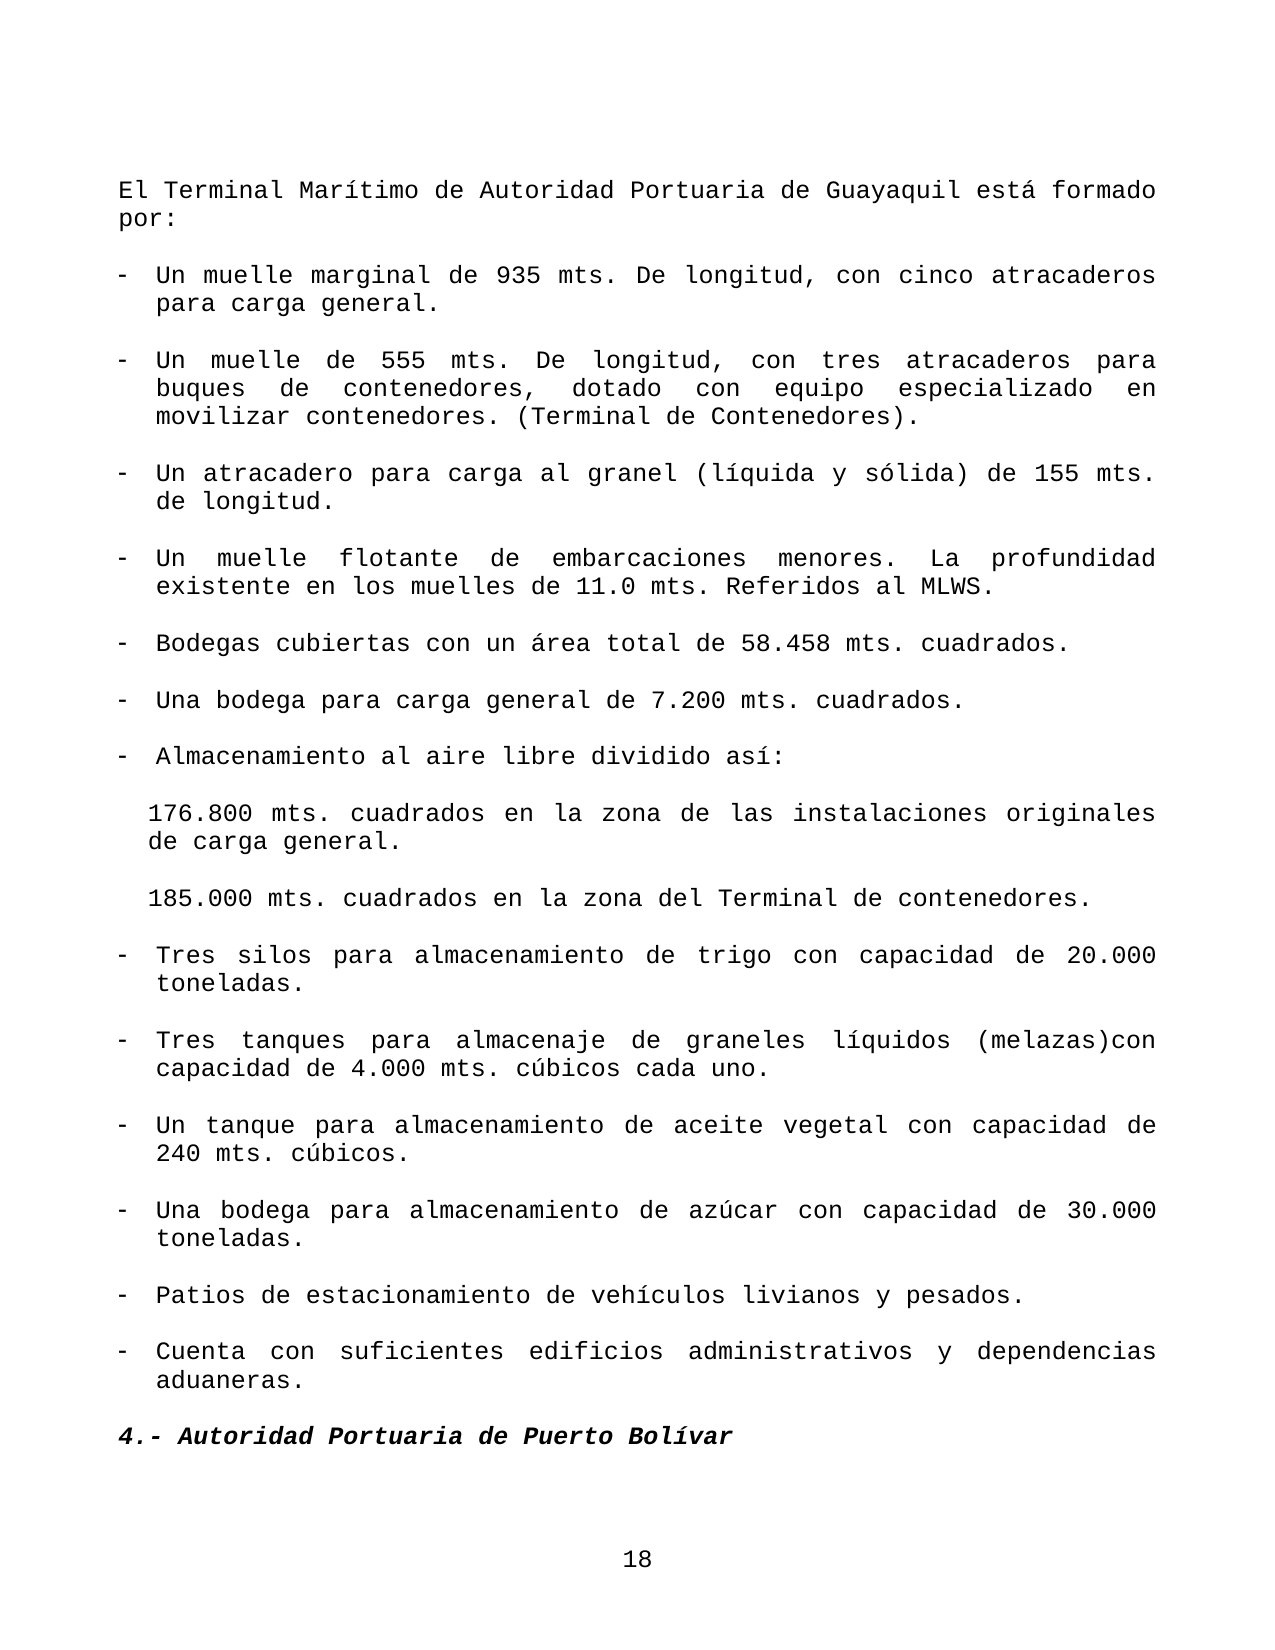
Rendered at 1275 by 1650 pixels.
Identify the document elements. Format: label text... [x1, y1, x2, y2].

list Bodegas cubiertas con un área total de 58.458 mts. cuadrados. [118, 631, 1157, 659]
text El Terminal Marítimo de Autoridad Portuaria de Guayaquil está formado por: [118, 177, 1157, 234]
text 176.800 mts. cuadrados en la zona de las instalaciones originales de carga general. [148, 801, 1157, 857]
list Un muelle flotante de embarcaciones menores. La profundidad existente en los muelles de 11.0 mts. Referidos al MLWS. [118, 546, 1157, 602]
list Un muelle de 555 mts. De longitud, con tres atracaderos para buques de contenedores, dotado con equipo especializado en movilizar contenedores. (Terminal de Contenedores). [118, 347, 1157, 432]
list Tres tanques para almacenaje de graneles líquidos (melazas)con capacidad de 4.000 mts. cúbicos cada uno. [118, 1027, 1157, 1084]
list Un muelle marginal de 935 mts. De longitud, con cinco atracaderos para carga general. [118, 262, 1157, 319]
list Almacenamiento al aire libre dividido así: [118, 744, 1157, 772]
text 4.- Autoridad Portuaria de Puerto Bolívar [118, 1424, 1157, 1452]
list Una bodega para carga general de 7.200 mts. cuadrados. [118, 687, 1157, 716]
list Tres silos para almacenamiento de trigo con capacidad de 20.000 toneladas. [118, 942, 1157, 999]
list Una bodega para almacenamiento de azúcar con capacidad de 30.000 toneladas. [118, 1197, 1157, 1254]
list Patios de estacionamiento de vehículos livianos y pesados. [118, 1282, 1157, 1311]
text 185.000 mts. cuadrados en la zona del Terminal de contenedores. [148, 886, 1157, 914]
list Un tanque para almacenamiento de aceite vegetal con capacidad de 240 mts. cúbicos. [118, 1112, 1157, 1169]
list Un atracadero para carga al granel (líquida y sólida) de 155 mts. de longitud. [118, 461, 1157, 517]
list Cuenta con suficientes edificios administrativos y dependencias aduaneras. [118, 1339, 1157, 1396]
